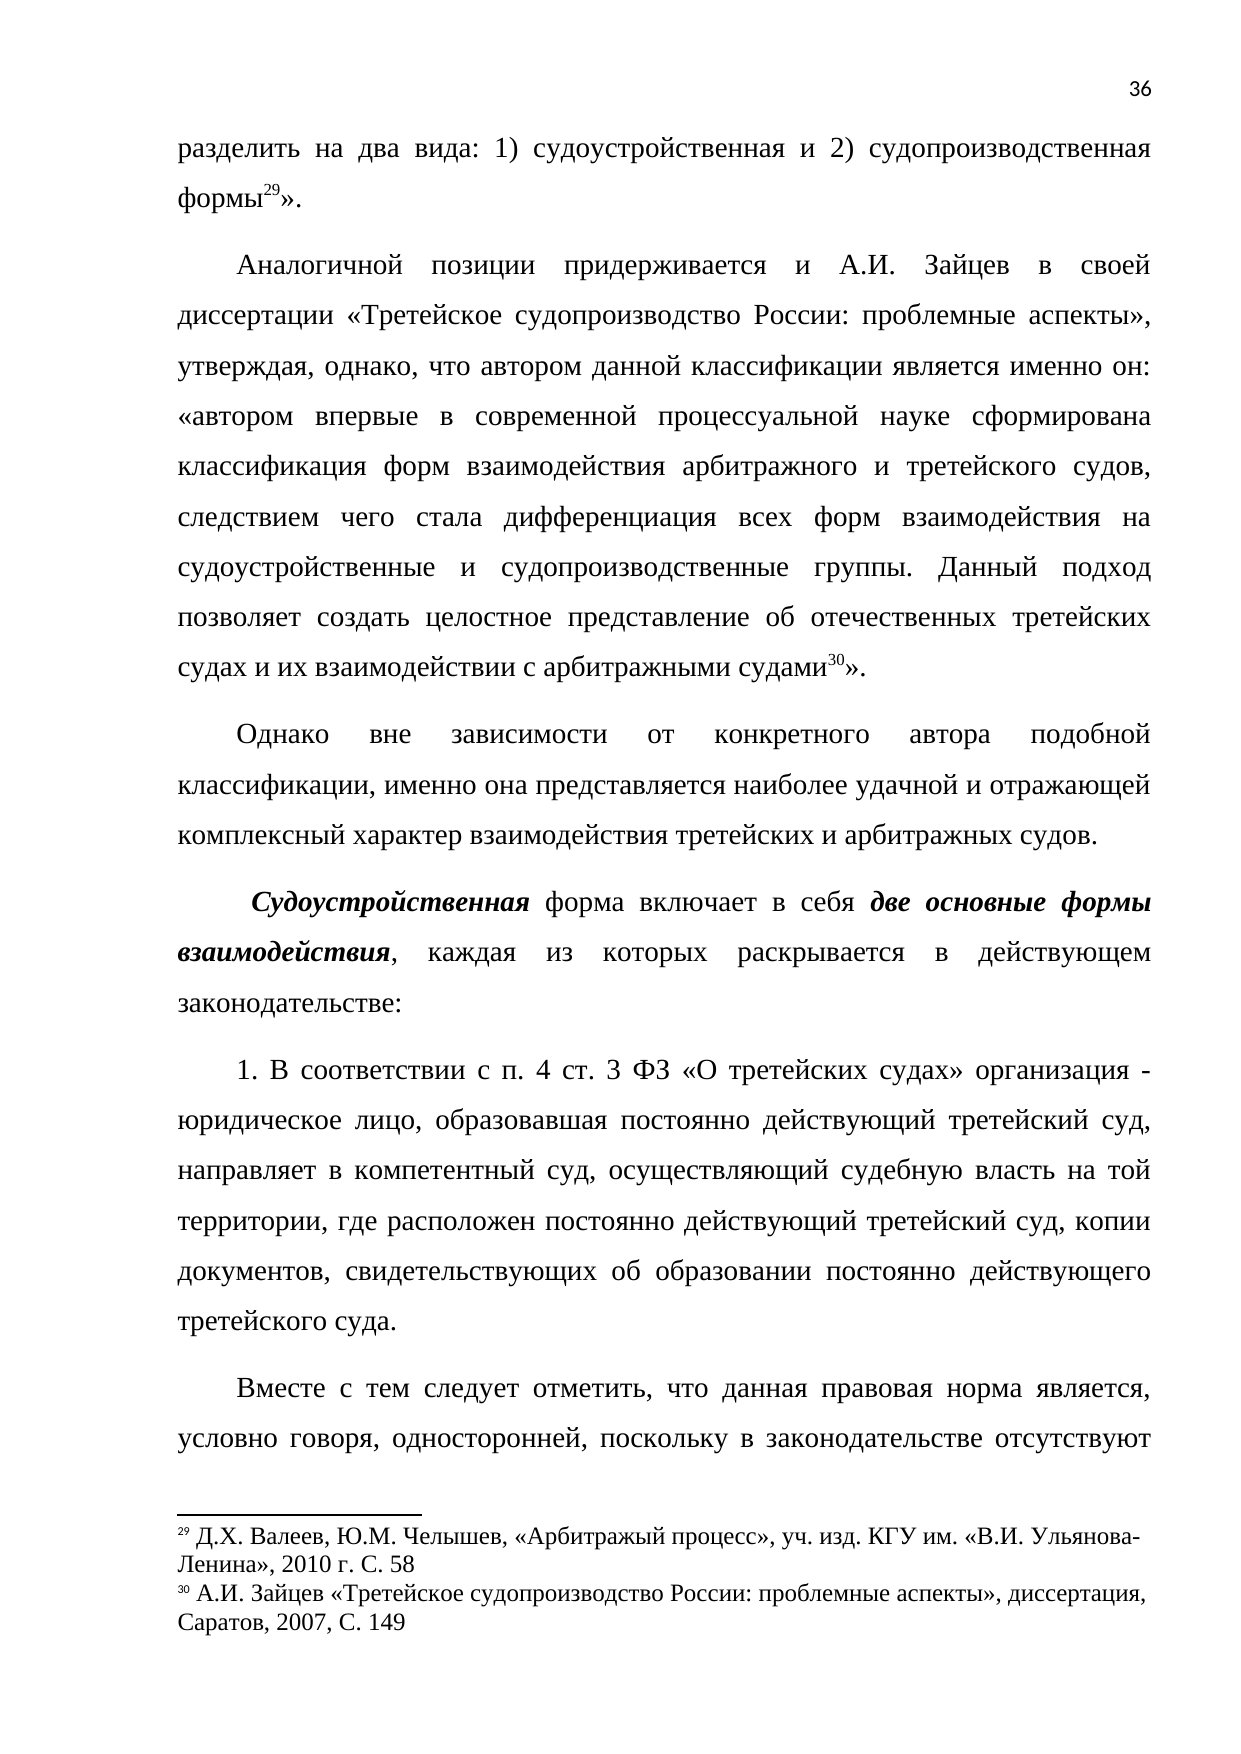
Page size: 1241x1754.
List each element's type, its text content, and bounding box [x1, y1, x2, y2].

text 1. В соответствии с п. 4 ст. 3 ФЗ «О третейских судах» организация - юридическое лицо, образовавшая постоянно действующий третейский суд, направляет в компетентный суд, осуществляющий судебную власть на той территории, где расположен постоянно действующий третейский суд, копии документов, свидетельствующих об образовании постоянно действующего третейского суда. [177, 1052, 1152, 1337]
text Однако вне зависимости от конкретного автора подобной классификации, именно она представляется наиболее удачной и отражающей комплексный характер взаимодействия третейских и арбитражных судов. [177, 717, 1152, 851]
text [177, 1370, 1152, 1454]
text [177, 130, 1152, 214]
text Аналогичной позиции придерживается и А.И. Зайцев в своей диссертации «Третейское судопроизводство России: проблемные аспекты», утверждая, однако, что автором данной классификации является именно он: «автором впервые в современной процессуальной науке сформирована классификация форм взаимодействия арбитражного и третейского судов, следствием чего стала дифференциация всех форм взаимодействия на судоустройственные и судопроизводственные группы. Данный подход позволяет создать целостное представление об отечественных третейских судах и их взаимодействии с арбитражными судами». [177, 247, 1152, 683]
text Судоустройственная форма включает в себя две основные формы взаимодействия, каждая из которых раскрывается в действующем законодательстве: [177, 884, 1152, 1018]
